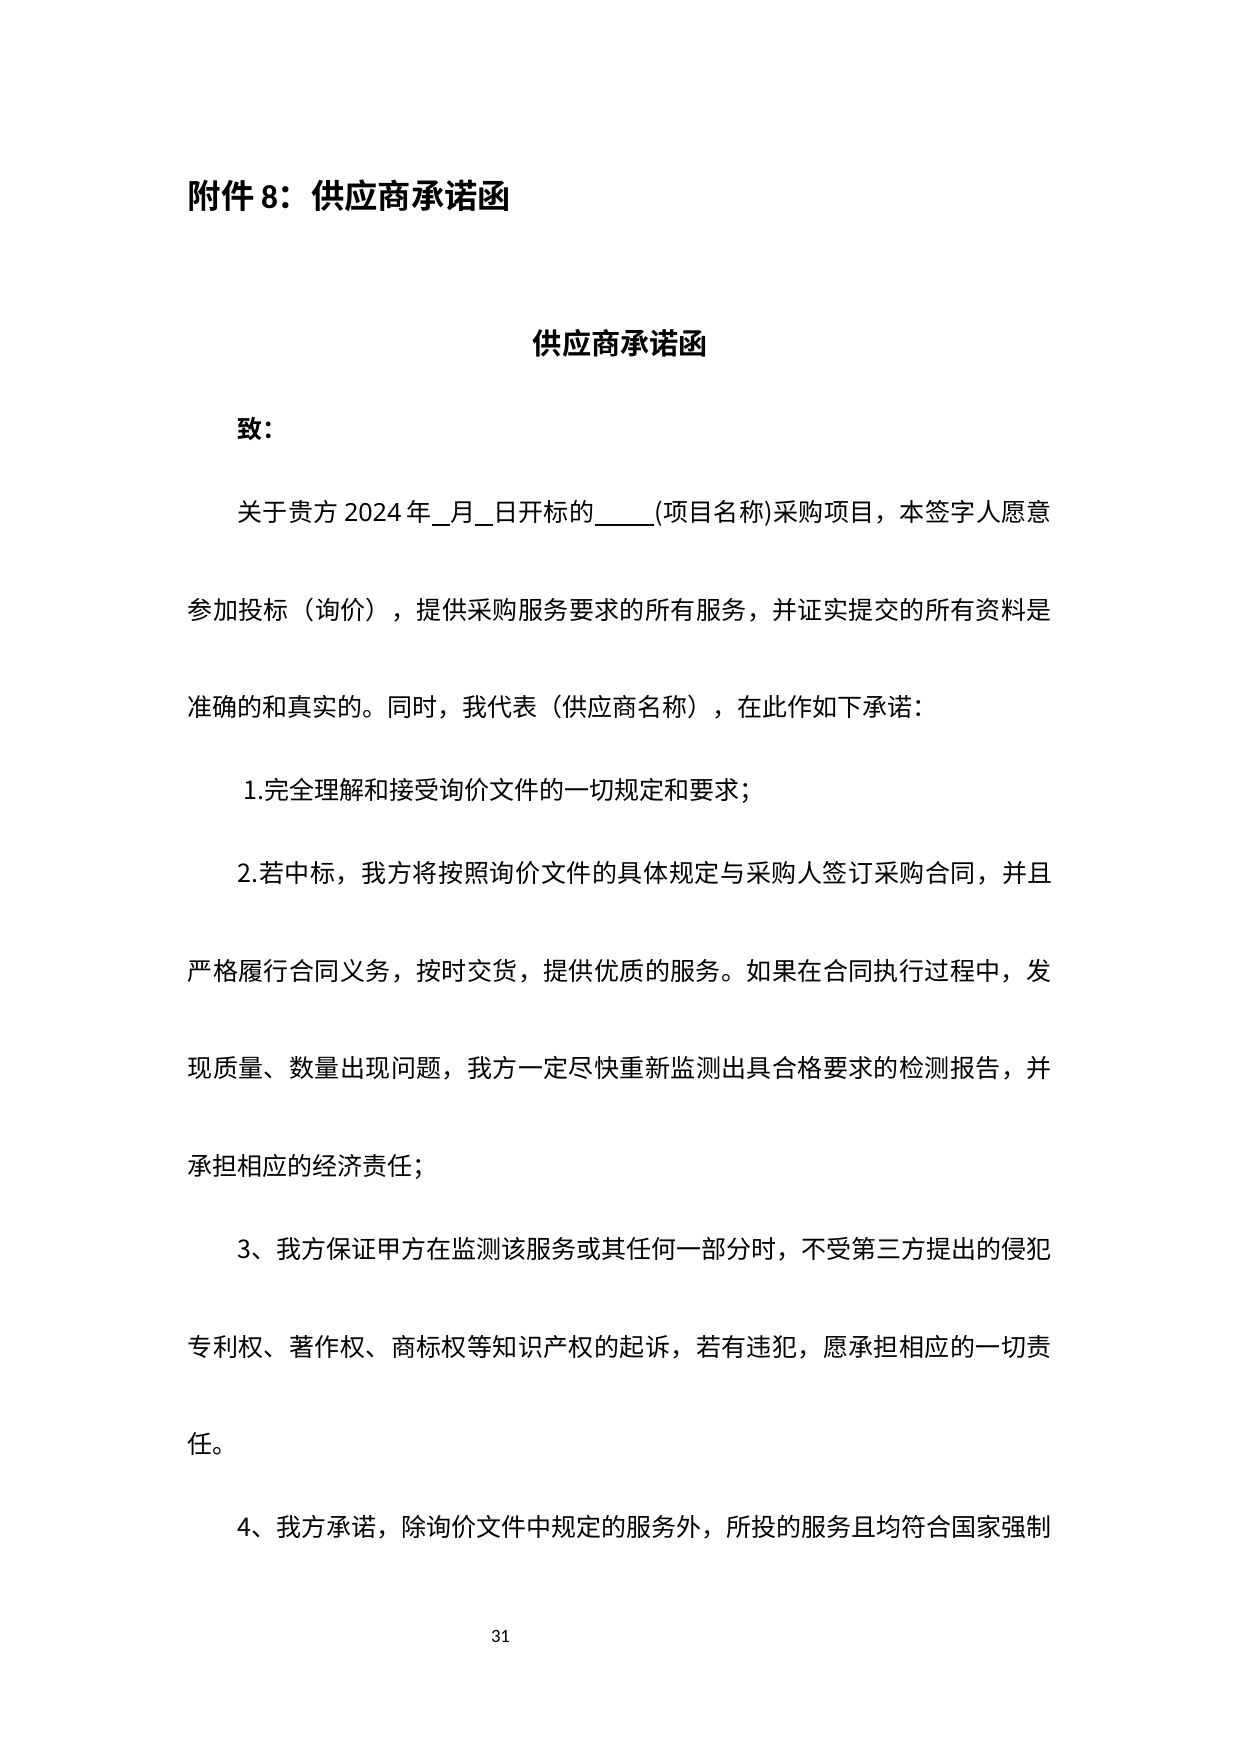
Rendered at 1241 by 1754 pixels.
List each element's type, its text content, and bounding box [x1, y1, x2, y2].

text 致： [187, 395, 1053, 460]
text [187, 1493, 1053, 1558]
text 1.完全理解和接受询价文件的一切规定和要求； [187, 756, 1053, 821]
text 附件8：供应商承诺函 [187, 162, 1053, 227]
text 2.若中标，我方将按照询价文件的具体规定与采购人签订采购合同，并且严格履行合同义务，按时交货，提供优质的服务。如果在合同执行过程中，发现质量、数量出现问题，我方一定尽快重新监测出具合格要求的检测报告，并承担相应的经济责任； [187, 839, 1053, 1197]
text 关于贵方2024年 月 日开标的 (项目名称)采购项目，本签字人愿意参加投标（询价），提供采购服务要求的所有服务，并证实提交的所有资料是准确的和真实的。同时，我代表（供应商名称），在此作如下承诺： [187, 478, 1053, 738]
text 供应商承诺函 [187, 309, 1053, 374]
text 3、我方保证甲方在监测该服务或其任何一部分时，不受第三方提出的侵犯专利权、著作权、商标权等知识产权的起诉，若有违犯，愿承担相应的一切责任。 [187, 1215, 1053, 1475]
